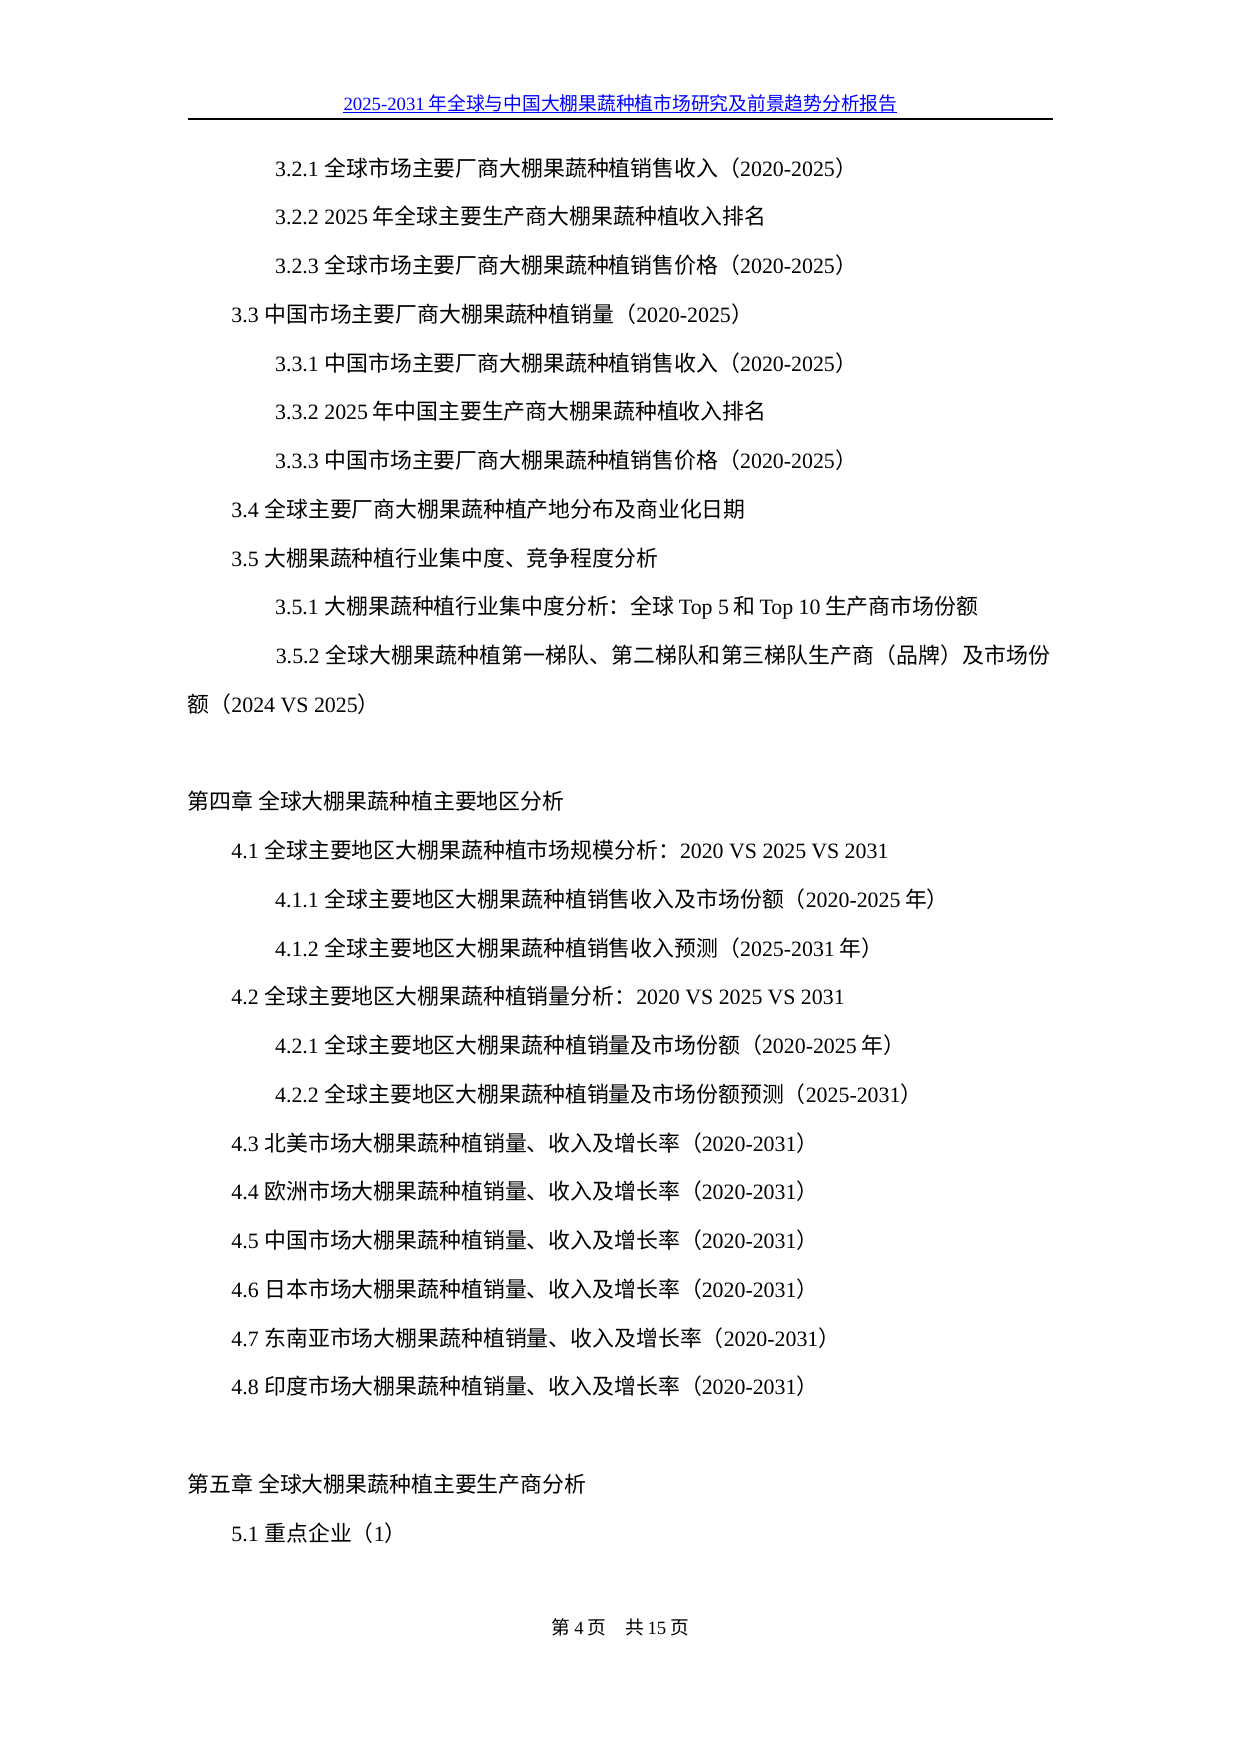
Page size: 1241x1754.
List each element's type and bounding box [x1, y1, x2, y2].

text [187, 150, 1053, 1548]
